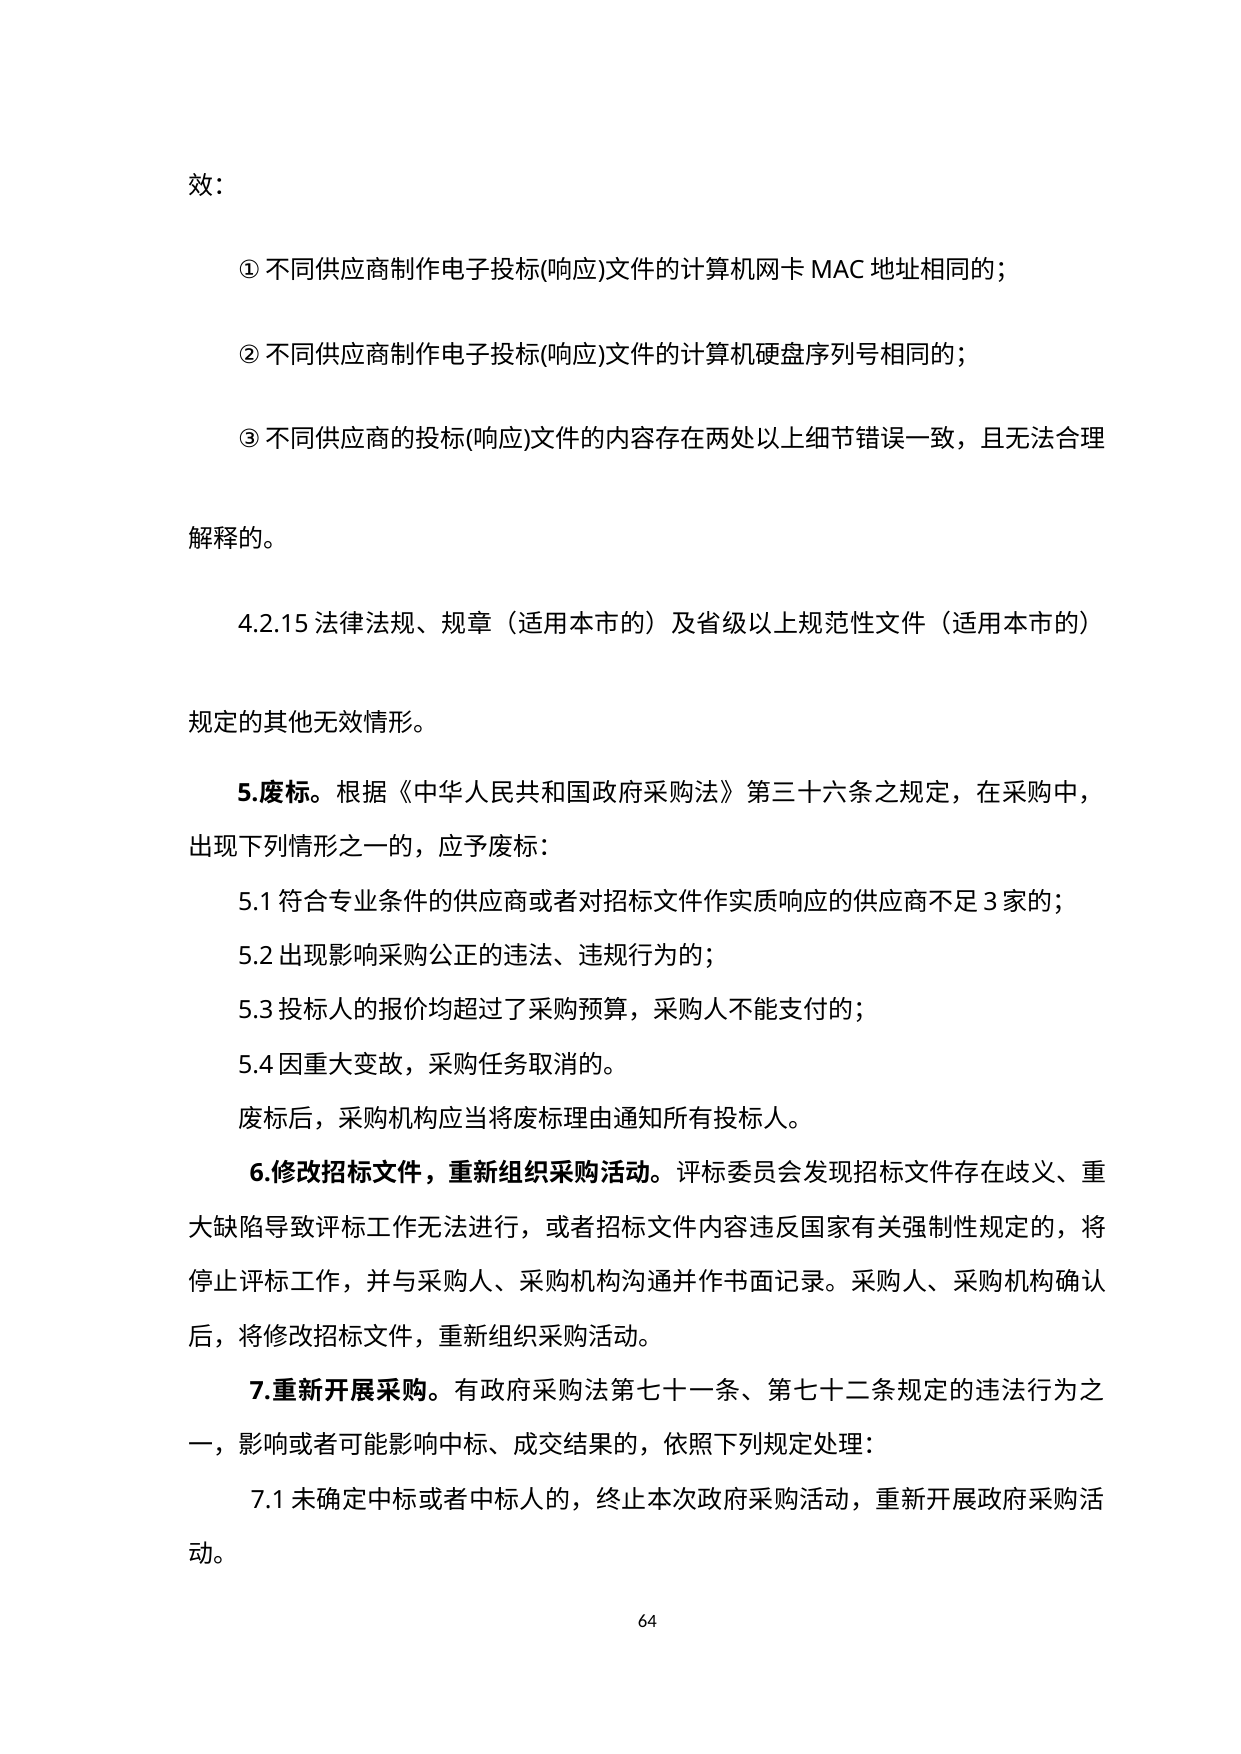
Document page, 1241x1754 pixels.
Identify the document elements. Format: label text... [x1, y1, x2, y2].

text ③不同供应商的投标(响应)文件的内容存在两处以上细节错误一致，且无法合理解释的。 [188, 404, 1107, 570]
text 5.1符合专业条件的供应商或者对招标文件作实质响应的供应商不足3家的； [188, 881, 1107, 917]
text 6.修改招标文件，重新组织采购活动。评标委员会发现招标文件存在歧义、重大缺陷导致评标工作无法进行，或者招标文件内容违反国家有关强制性规定的，将停止评标工作，并与采购人、采购机构沟通并作书面记录。采购人、采购机构确认后，将修改招标文件，重新组织采购活动。 [188, 1153, 1107, 1352]
text ②不同供应商制作电子投标(响应)文件的计算机硬盘序列号相同的； [188, 319, 1107, 386]
text 4.2.15法律法规、规章（适用本市的）及省级以上规范性文件（适用本市的）规定的其他无效情形。 [188, 588, 1107, 754]
text 废标后，采购机构应当将废标理由通知所有投标人。 [188, 1098, 1107, 1135]
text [188, 150, 1107, 216]
text 5.4因重大变故，采购任务取消的。 [188, 1044, 1107, 1080]
text 7.1未确定中标或者中标人的，终止本次政府采购活动，重新开展政府采购活动。 [188, 1479, 1107, 1570]
text 7.重新开展采购。有政府采购法第七十一条、第七十二条规定的违法行为之一，影响或者可能影响中标、成交结果的，依照下列规定处理： [188, 1370, 1107, 1461]
text 5.废标。根据《中华人民共和国政府采购法》第三十六条之规定，在采购中，出现下列情形之一的，应予废标： [188, 772, 1107, 863]
text 5.2出现影响采购公正的违法、违规行为的； [188, 935, 1107, 972]
text ①不同供应商制作电子投标(响应)文件的计算机网卡MAC地址相同的； [188, 234, 1107, 301]
text 5.3投标人的报价均超过了采购预算，采购人不能支付的； [188, 990, 1107, 1026]
